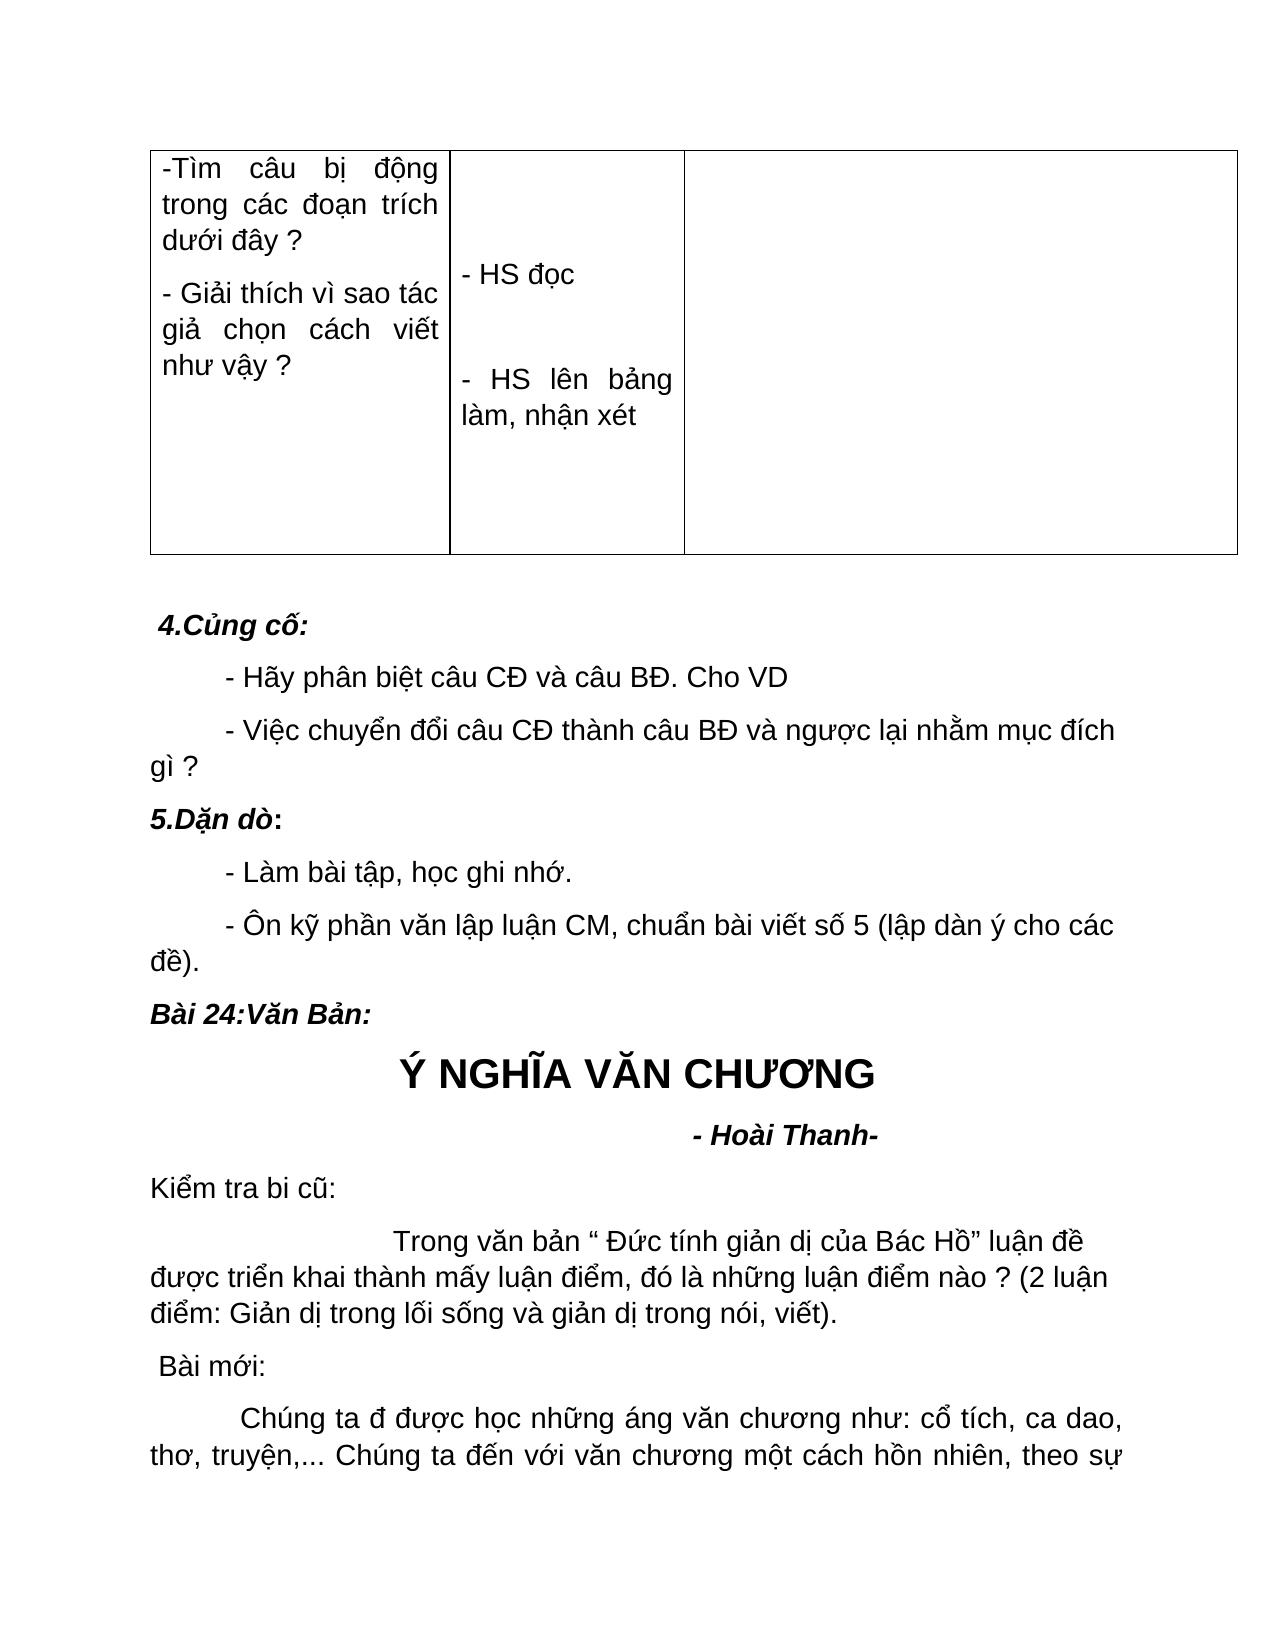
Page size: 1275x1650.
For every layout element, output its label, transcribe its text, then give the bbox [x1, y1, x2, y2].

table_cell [151, 151, 449, 554]
text - Ôn kỹ phần văn lập luận CM, chuẩn bài viết số 5 (lập dàn ý cho các đề). [150, 908, 1125, 977]
text - Hãy phân biệt câu CĐ và câu BĐ. Cho VD [150, 660, 1125, 694]
text 5.Dặn dò: [150, 802, 1125, 836]
text - Việc chuyển đổi câu CĐ thành câu BĐ và ngược lại nhằm mục đích gì ? [150, 713, 1125, 783]
text Ý NGHĨA VĂN CHƯƠNG [150, 1049, 1125, 1097]
text Kiểm tra bi cũ: [150, 1171, 1125, 1204]
text Trong văn bản “ Đức tính giản dị của Bác Hồ” luận đề được triển khai thành mấy luận điểm, đó là những luận điểm nào ? (2 luận điểm: Giản dị trong lối sống và giản dị trong nói, viết). [150, 1223, 1125, 1329]
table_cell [451, 151, 684, 554]
text Bài mới: [150, 1349, 1125, 1382]
text Bài 24:Văn Bản: [150, 997, 1125, 1030]
text - Làm bài tập, học ghi nhớ. [150, 855, 1125, 888]
text 4.Củng cố: [150, 608, 1125, 641]
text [150, 1401, 1125, 1471]
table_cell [685, 151, 1237, 554]
text - Hoài Thanh- [150, 1118, 1125, 1151]
